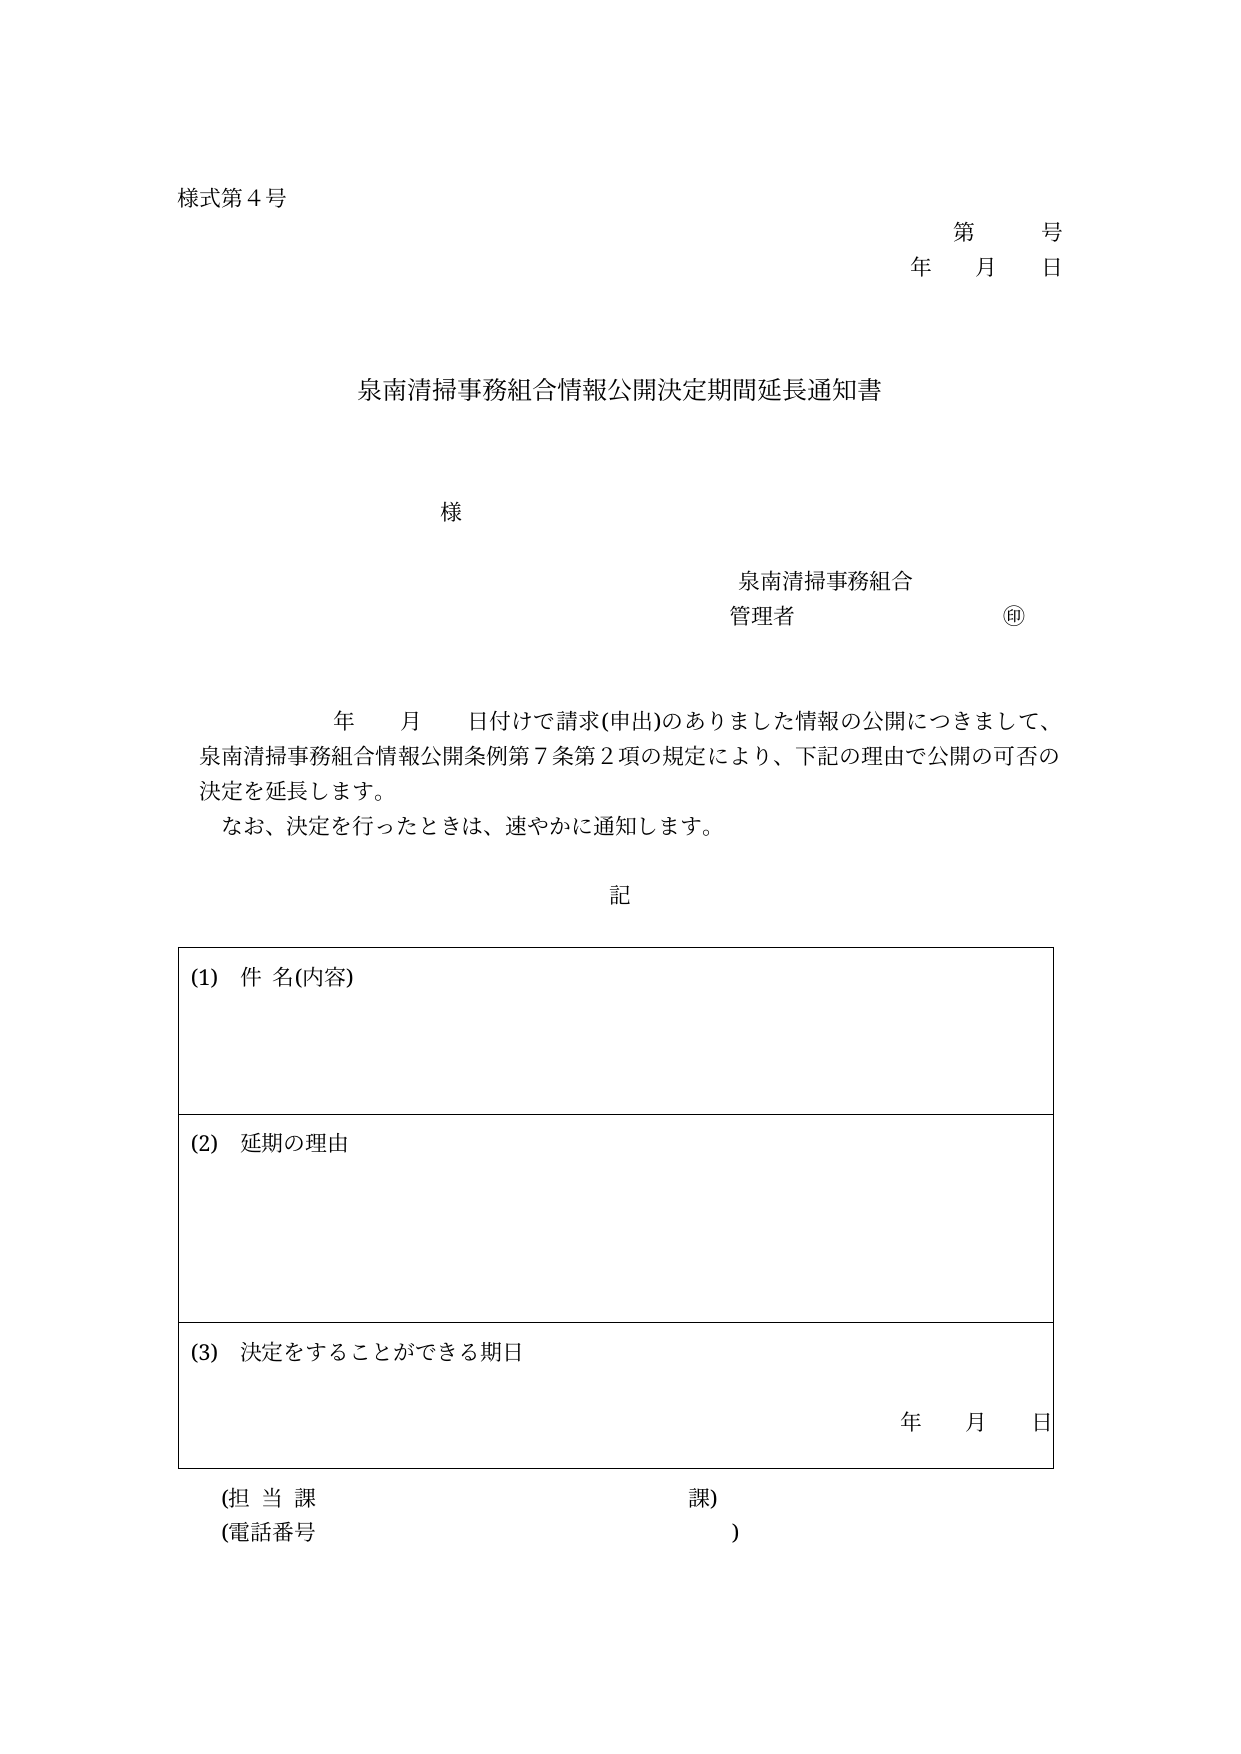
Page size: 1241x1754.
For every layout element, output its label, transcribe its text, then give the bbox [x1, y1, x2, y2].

text 様 [177, 493, 1063, 528]
text (電話番号 ) [177, 1514, 1063, 1549]
text 年 月 日 [177, 249, 1063, 284]
table_cell (3) 決定をすることができる期日 年 月 日 [179, 1323, 1053, 1468]
text 泉南清掃事務組合 [177, 563, 1063, 598]
text 様式第４号 [177, 179, 1063, 214]
text (担当課 課) [177, 1479, 1063, 1514]
text 第 号 [177, 214, 1063, 249]
text 年 月 日付けで請求(申出)のありました情報の公開につきまして、泉南清掃事務組合情報公開条例第７条第２項の規定により、下記の理由で公開の可否の決定を延長します。 [177, 702, 1063, 807]
table_cell (2) 延期の理由 [179, 1115, 1053, 1322]
table_header (1) 件名(内容) [179, 948, 1053, 1113]
text なお、決定を行ったときは、速やかに通知します。 [177, 807, 1063, 842]
text 記 [177, 877, 1063, 912]
text 管理者 ㊞ [177, 598, 1063, 633]
text 泉南清掃事務組合情報公開決定期間延長通知書 [177, 353, 1063, 423]
